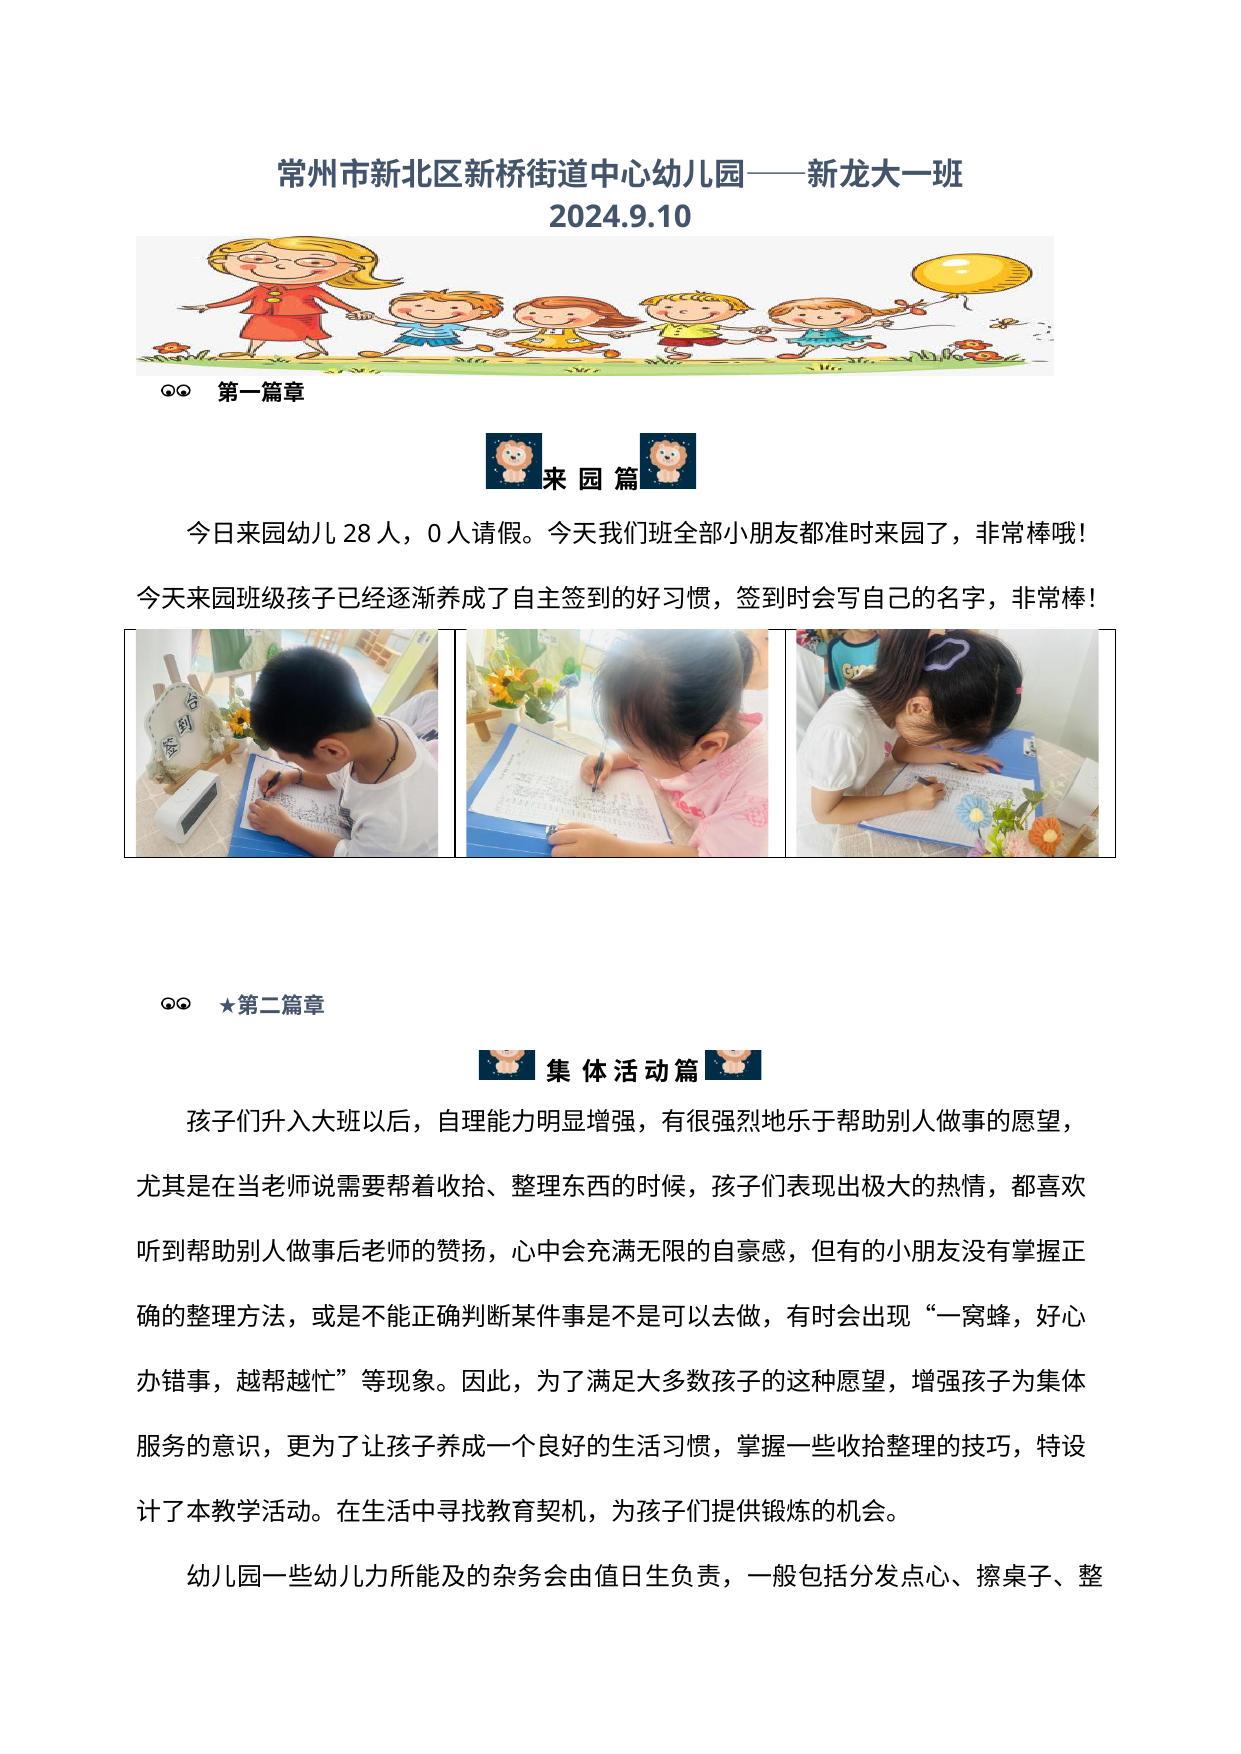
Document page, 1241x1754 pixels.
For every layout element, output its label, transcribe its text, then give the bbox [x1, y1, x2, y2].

picture [796, 629, 1099, 857]
text 常州市新北区新桥街道中心幼儿园——新龙大一班 [136, 149, 1104, 194]
text 孩子们升入大班以后，自理能力明显增强，有很强烈地乐于帮助别人做事的愿望，尤其是在当老师说需要帮着收拾、整理东西的时候，孩子们表现出极大的热情，都喜欢听到帮助别人做事后老师的赞扬，心中会充满无限的自豪感，但有的小朋友没有掌握正确的整理方法，或是不能正确判断某件事是不是可以去做，有时会出现“一窝蜂，好心办错事，越帮越忙”等现象。因此，为了满足大多数孩子的这种愿望，增强孩子为集体服务的意识，更为了让孩子养成一个良好的生活习惯，掌握一些收拾整理的技巧，特设计了本教学活动。在生活中寻找教育契机，为孩子们提供锻炼的机会。 [136, 1087, 1104, 1542]
text 第一篇章 [136, 375, 1104, 407]
picture [135, 377, 218, 401]
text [136, 1542, 1104, 1607]
table_header [125, 630, 135, 857]
text 今日来园幼儿28人，0人请假。今天我们班全部小朋友都准时来园了，非常棒哦！今天来园班级孩子已经逐渐养成了自主签到的好习惯，签到时会写自己的名字，非常棒！ [136, 499, 1104, 629]
picture [639, 433, 697, 489]
table_header [769, 630, 785, 857]
picture [135, 629, 439, 857]
picture [485, 433, 543, 489]
table_header [456, 630, 466, 857]
picture [466, 629, 769, 857]
text 集 体 活 动 篇 [136, 1050, 1104, 1087]
table_header [1099, 630, 1115, 857]
text 来 园 篇 [136, 434, 1104, 499]
table_header [439, 630, 454, 857]
picture [478, 1050, 536, 1080]
text 2024.9.10 [136, 194, 1104, 236]
text ★第二篇章 [136, 988, 1104, 1020]
picture [135, 990, 218, 1014]
picture [135, 236, 1054, 376]
picture [705, 1050, 762, 1080]
table_header [786, 630, 796, 857]
